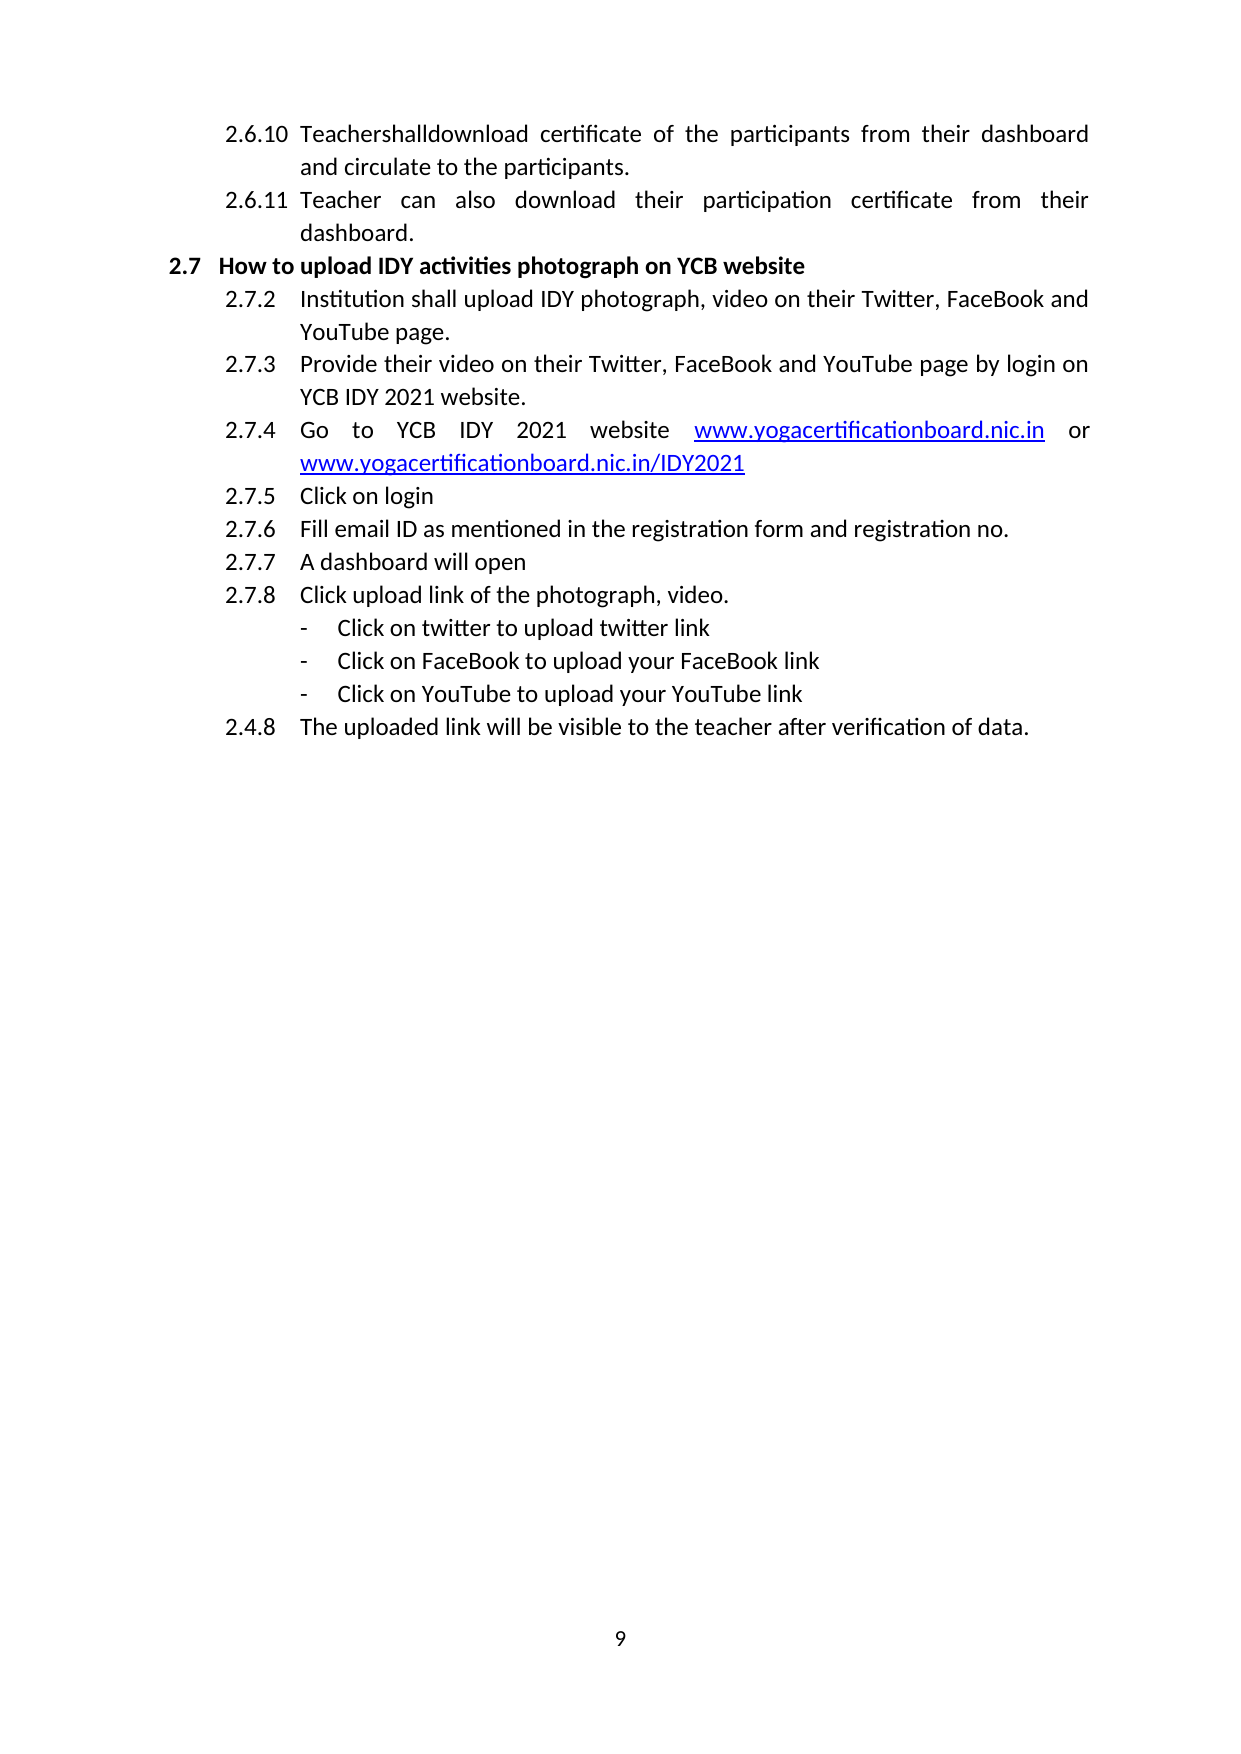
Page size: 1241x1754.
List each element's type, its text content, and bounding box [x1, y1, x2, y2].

list Fill email ID as mentioned in the registration form and registration no. [225, 513, 1090, 544]
text 2.4.8 The uploaded link will be visible to the teacher after verification of data. [225, 711, 1090, 741]
list Go to YCB IDY 2021 website www.yogacertificationboard.nic.in or www.yogacertificationboard.nic.in/IDY2021 [225, 414, 1090, 478]
list Click on FaceBook to upload your FaceBook link [300, 645, 1090, 675]
list Click upload link of the photograph, video. [225, 579, 1090, 609]
list Teacher can also download their participation certificate from their dashboard. [225, 184, 1090, 247]
list Institution shall upload IDY photograph, video on their Twitter, FaceBook and YouTube page. [225, 283, 1090, 346]
list Click on YouTube to upload your YouTube link [300, 678, 1090, 708]
list A dashboard will open [225, 546, 1090, 577]
list Click on login [225, 480, 1090, 511]
list How to upload IDY activities photograph on YCB website [169, 250, 1090, 280]
list Provide their video on their Twitter, FaceBook and YouTube page by login on YCB IDY 2021 website. [225, 348, 1090, 412]
list Click on twitter to upload twitter link [300, 612, 1090, 642]
list Teachershalldownload certificate of the participants from their dashboard and circulate to the participants. [225, 118, 1090, 182]
